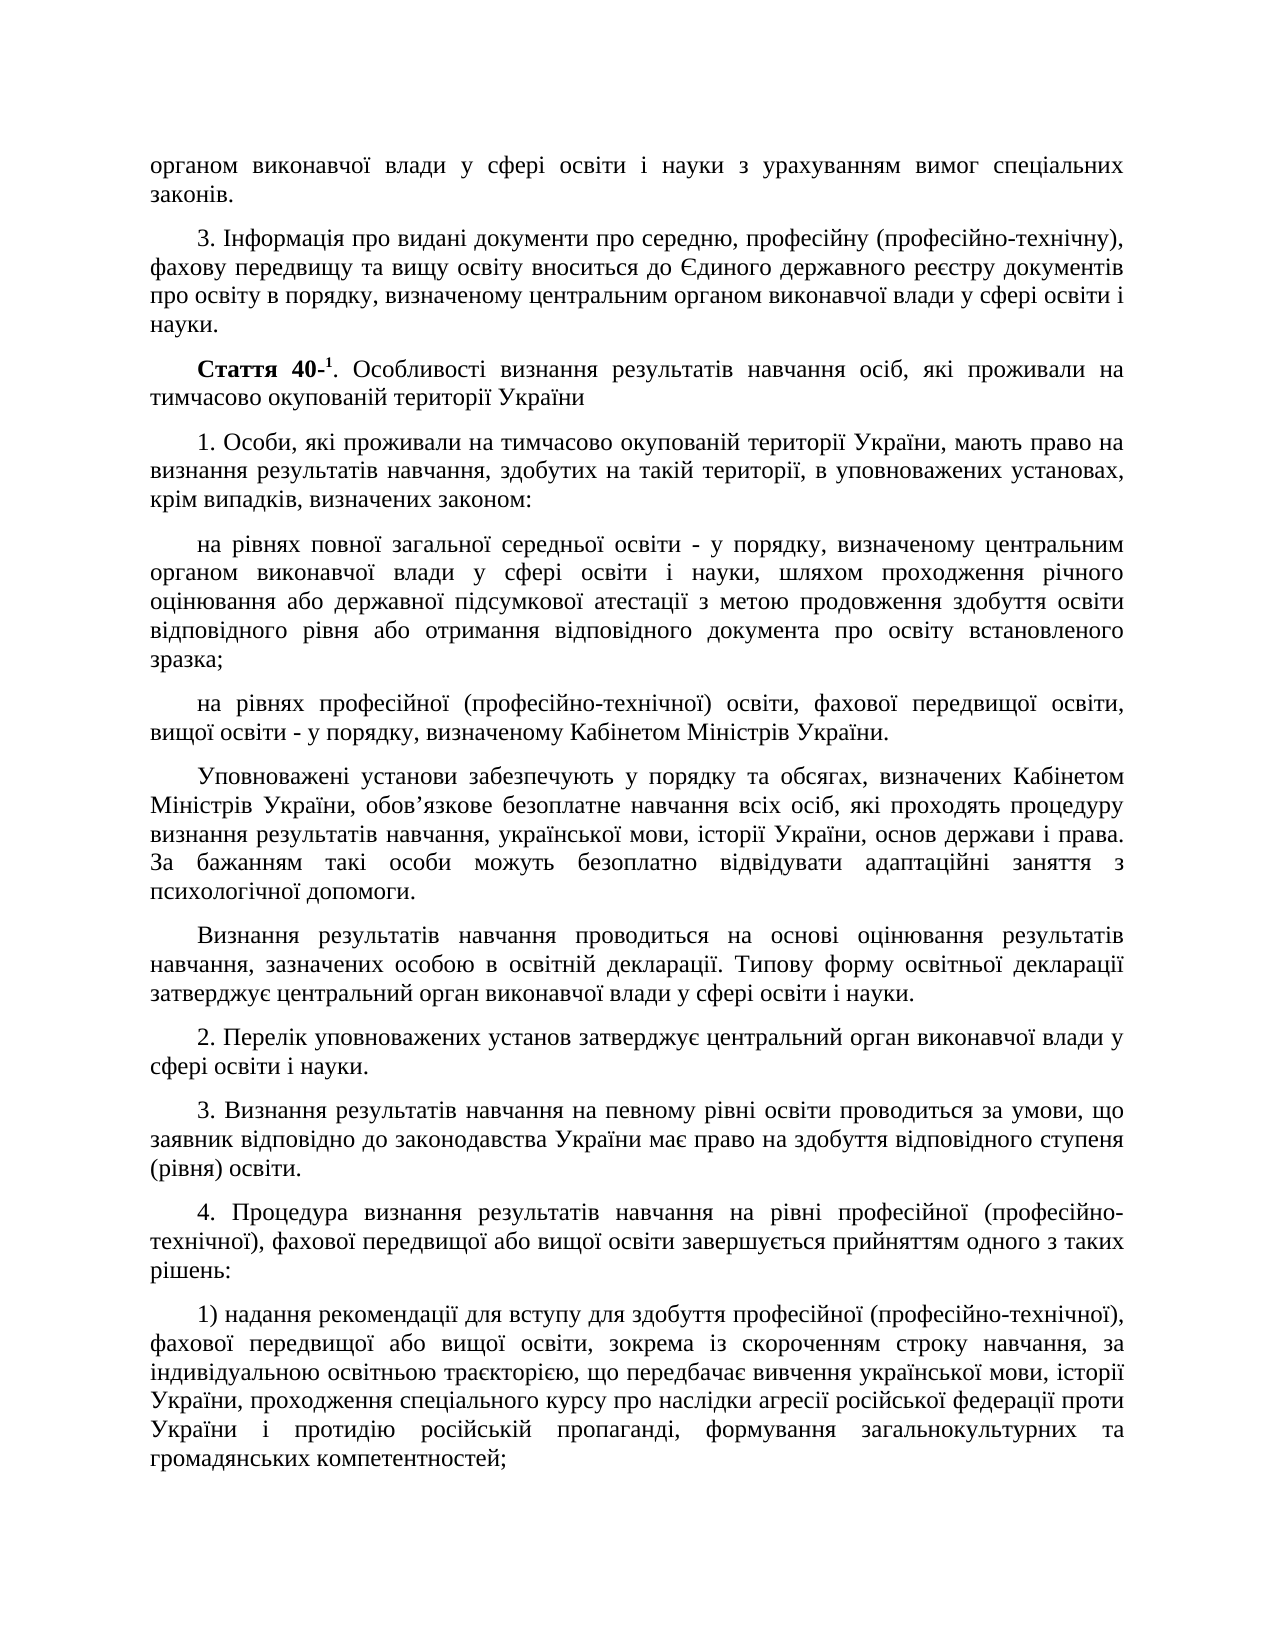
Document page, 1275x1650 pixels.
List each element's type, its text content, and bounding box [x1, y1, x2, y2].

text 3. Інформація про видані документи про середню, професійну (професійно-технічну), фахову передвищу та вищу освіту вноситься до Єдиного державного реєстру документів про освіту в порядку, визначеному центральним органом виконавчої влади у сфері освіти і науки. [150, 223, 1125, 338]
text на рівнях професійної (професійно-технічної) освіти, фахової передвищої освіти, вищої освіти - у порядку, визначеному Кабінетом Міністрів України. [150, 688, 1125, 746]
text 1. Особи, які проживали на тимчасово окупованій території України, мають право на визнання результатів навчання, здобутих на такій території, в уповноважених установах, крім випадків, визначених законом: [150, 427, 1125, 513]
text 3. Визнання результатів навчання на певному рівні освіти проводиться за умови, що заявник відповідно до законодавства України має право на здобуття відповідного ступеня (рівня) освіти. [150, 1096, 1125, 1182]
text Уповноважені установи забезпечують у порядку та обсягах, визначених Кабінетом Міністрів України, обов’язкове безоплатне навчання всіх осіб, які проходять процедуру визнання результатів навчання, української мови, історії України, основ держави і права. За бажанням такі особи можуть безоплатно відвідувати адаптаційні заняття з психологічної допомоги. [150, 761, 1125, 905]
text Стаття 40-1. Особливості визнання результатів навчання осіб, які проживали на тимчасово окупованій території України [150, 354, 1125, 411]
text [150, 150, 1125, 207]
text Визнання результатів навчання проводиться на основі оцінювання результатів навчання, зазначених особою в освітній декларації. Типову форму освітньої декларації затверджує центральний орган виконавчої влади у сфері освіти і науки. [150, 921, 1125, 1007]
text 1) надання рекомендації для вступу для здобуття професійної (професійно-технічної), фахової передвищої або вищої освіти, зокрема із скороченням строку навчання, за індивідуальною освітньою траєкторією, що передбачає вивчення української мови, історії України, проходження спеціального курсу про наслідки агресії російської федерації проти України і протидію російській пропаганді, формування загальнокультурних та громадянських компетентностей; [150, 1299, 1125, 1472]
text на рівнях повної загальної середньої освіти - у порядку, визначеному центральним органом виконавчої влади у сфері освіти і науки, шляхом проходження річного оцінювання або державної підсумкової атестації з метою продовження здобуття освіти відповідного рівня або отримання відповідного документа про освіту встановленого зразка; [150, 529, 1125, 672]
text 2. Перелік уповноважених установ затверджує центральний орган виконавчої влади у сфері освіти і науки. [150, 1022, 1125, 1080]
text 4. Процедура визнання результатів навчання на рівні професійної (професійно-технічної), фахової передвищої або вищої освіти завершується прийняттям одного з таких рішень: [150, 1197, 1125, 1284]
